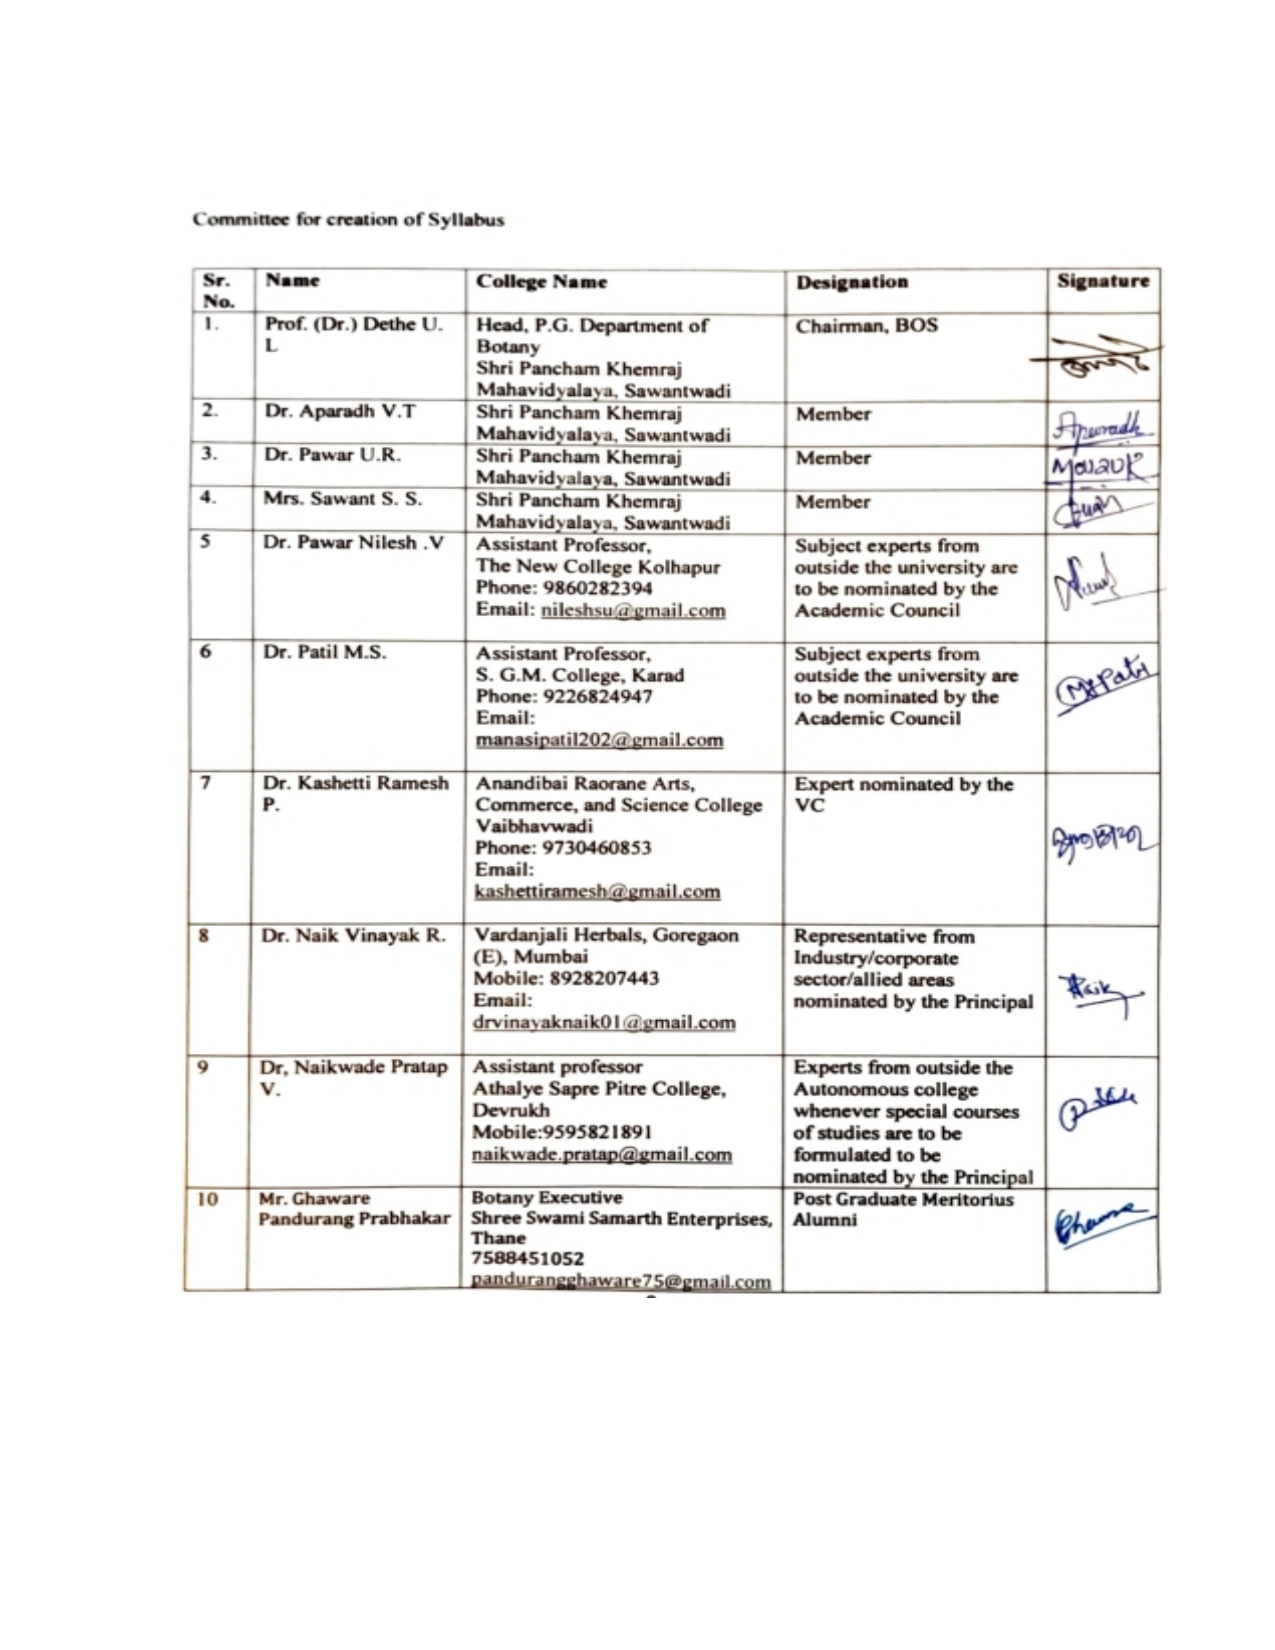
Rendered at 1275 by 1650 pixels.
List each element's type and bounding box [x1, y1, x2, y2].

picture [170, 182, 1171, 1300]
